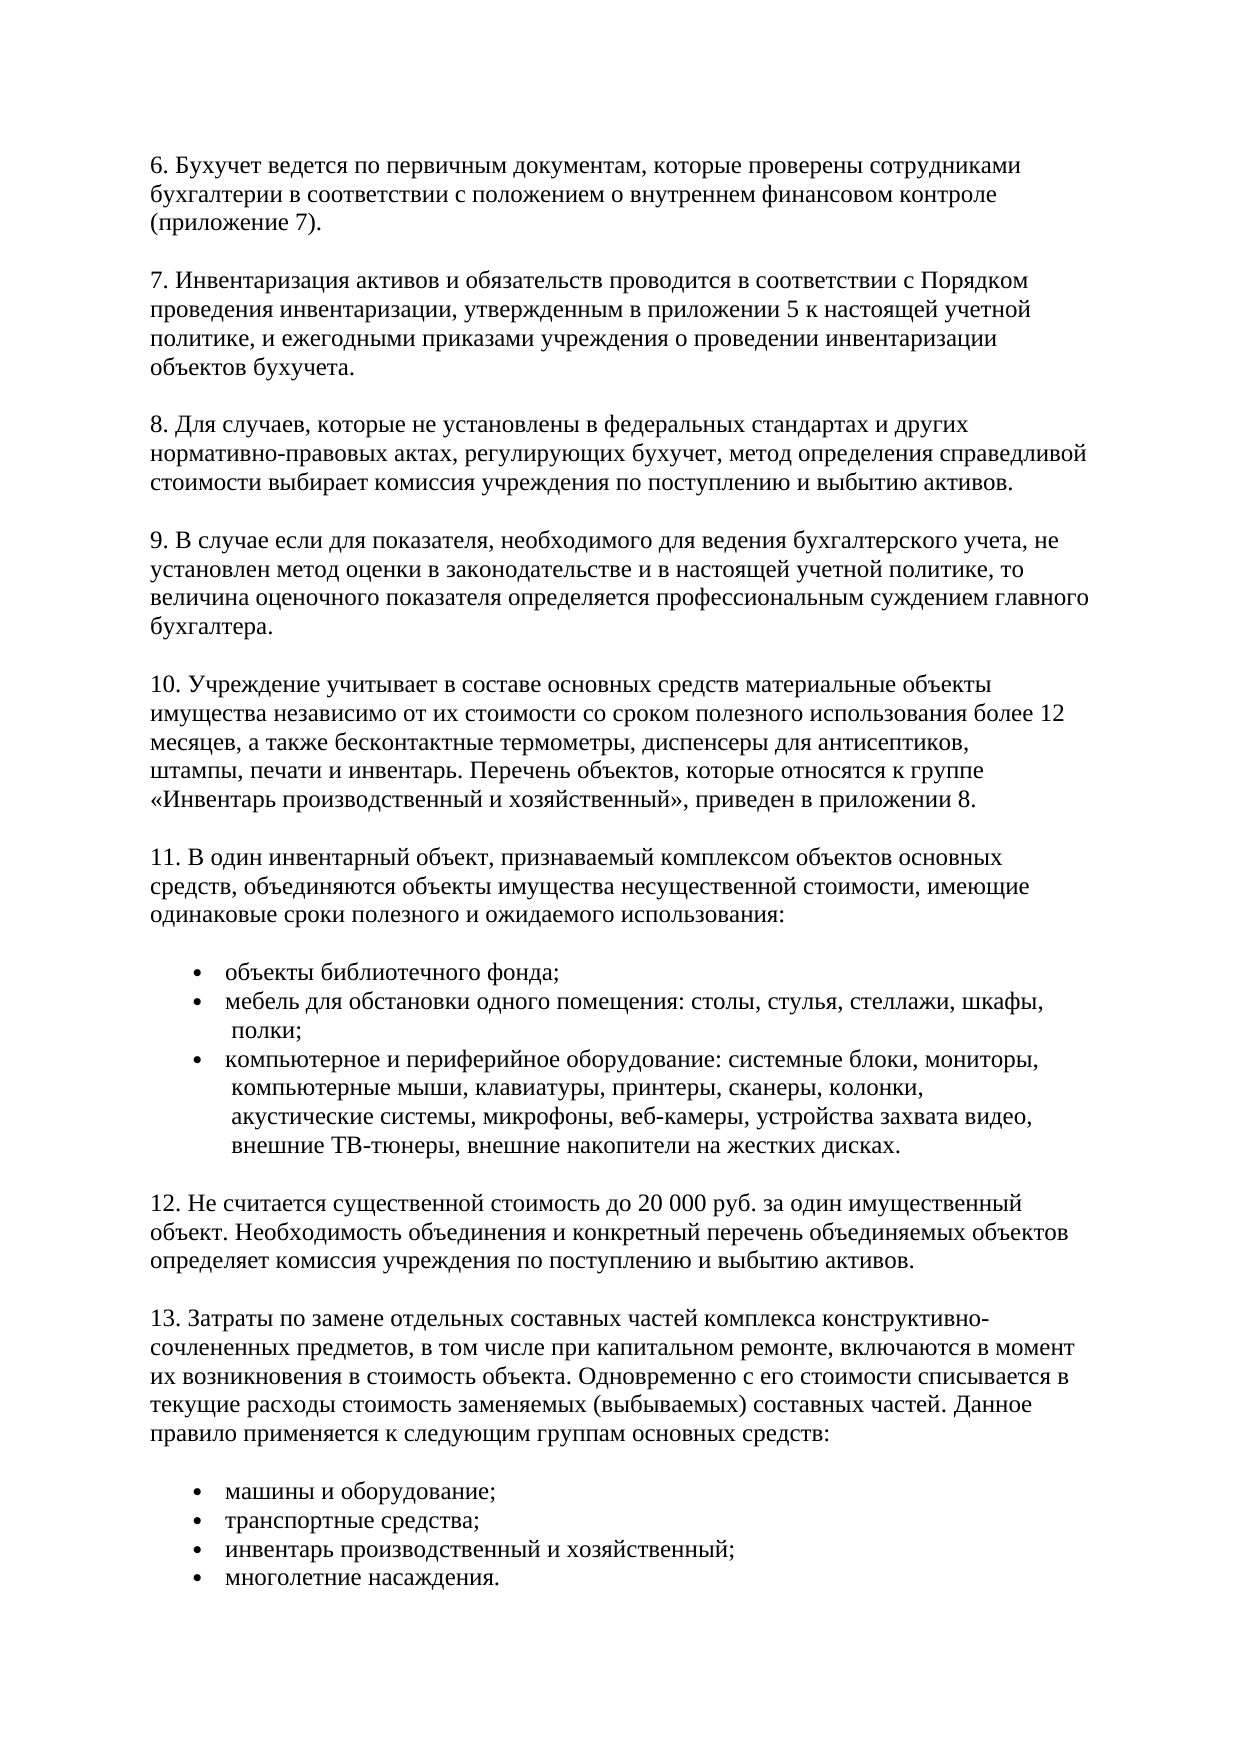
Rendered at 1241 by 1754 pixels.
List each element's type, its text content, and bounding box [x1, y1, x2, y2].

list машины и оборудование; [194, 1505, 1071, 1534]
list транспортные средства; [194, 1534, 1071, 1563]
text 9. В случае если для показателя, необходимого для ведения бухгалтерского учета, не установлен метод оценки в законодательстве и в настоящей учетной политике, то величина оценочного показателя определяется профессиональным суждением главного бухгалтера. [150, 525, 1090, 640]
list инвентарь производственный и хозяйственный; [194, 1563, 1071, 1592]
text 10. Учреждение учитывает в составе основных средств материальные объекты имущества независимо от их стоимости со сроком полезного использования более 12 месяцев, а также бесконтактные термометры, диспенсеры для антисептиков, штампы, печати и инвентарь. Перечень объектов, которые относятся к группе «Инвентарь производственный и хозяйственный», приведен в приложении 8. [150, 669, 1090, 813]
list мебель для обстановки одного помещения: столы, стулья, стеллажи, шкафы, полки; [194, 986, 1071, 1044]
list объекты библиотечного фонда; [194, 957, 1071, 986]
text 13. Затраты по замене отдельных составных частей комплекса конструктивно-сочлененных предметов, в том числе при капитальном ремонте, включаются в момент их возникновения в стоимость объекта. Одновременно с его стоимости списывается в текущие расходы стоимость заменяемых (выбываемых) составных частей. Данное правило применяется к следующим группам основных средств: [150, 1332, 1090, 1476]
text 8. Для случаев, которые не установлены в федеральных стандартах и других нормативно-правовых актах, регулирующих бухучет, метод определения справедливой стоимости выбирает комиссия учреждения по поступлению и выбытию активов. [150, 409, 1090, 496]
text 11. В один инвентарный объект, признаваемый комплексом объектов основных средств, объединяются объекты имущества несущественной стоимости, имеющие одинаковые сроки полезного и ожидаемого использования: [150, 842, 1090, 928]
list компьютерное и периферийное оборудование: системные блоки, мониторы, компьютерные мыши, клавиатуры, принтеры, сканеры, колонки, акустические системы, микрофоны, веб-камеры, устройства захвата видео, внешние ТВ-тюнеры, внешние накопители на жестких дисках. [194, 1073, 1071, 1188]
text 7. Инвентаризация активов и обязательств проводится в соответствии с Порядком проведения инвентаризации, утвержденным в приложении 5 к настоящей учетной политике, и ежегодными приказами учреждения о проведении инвентаризации объектов бухучета. [150, 265, 1090, 380]
text 6. Бухучет ведется по первичным документам, которые проверены сотрудниками бухгалтерии в соответствии с положением о внутреннем финансовом контроле (приложение 7). [150, 150, 1090, 236]
text 12. Не считается существенной стоимость до 20 000 руб. за один имущественный объект. Необходимость объединения и конкретный перечень объединяемых объектов определяет комиссия учреждения по поступлению и выбытию активов. [150, 1217, 1090, 1303]
